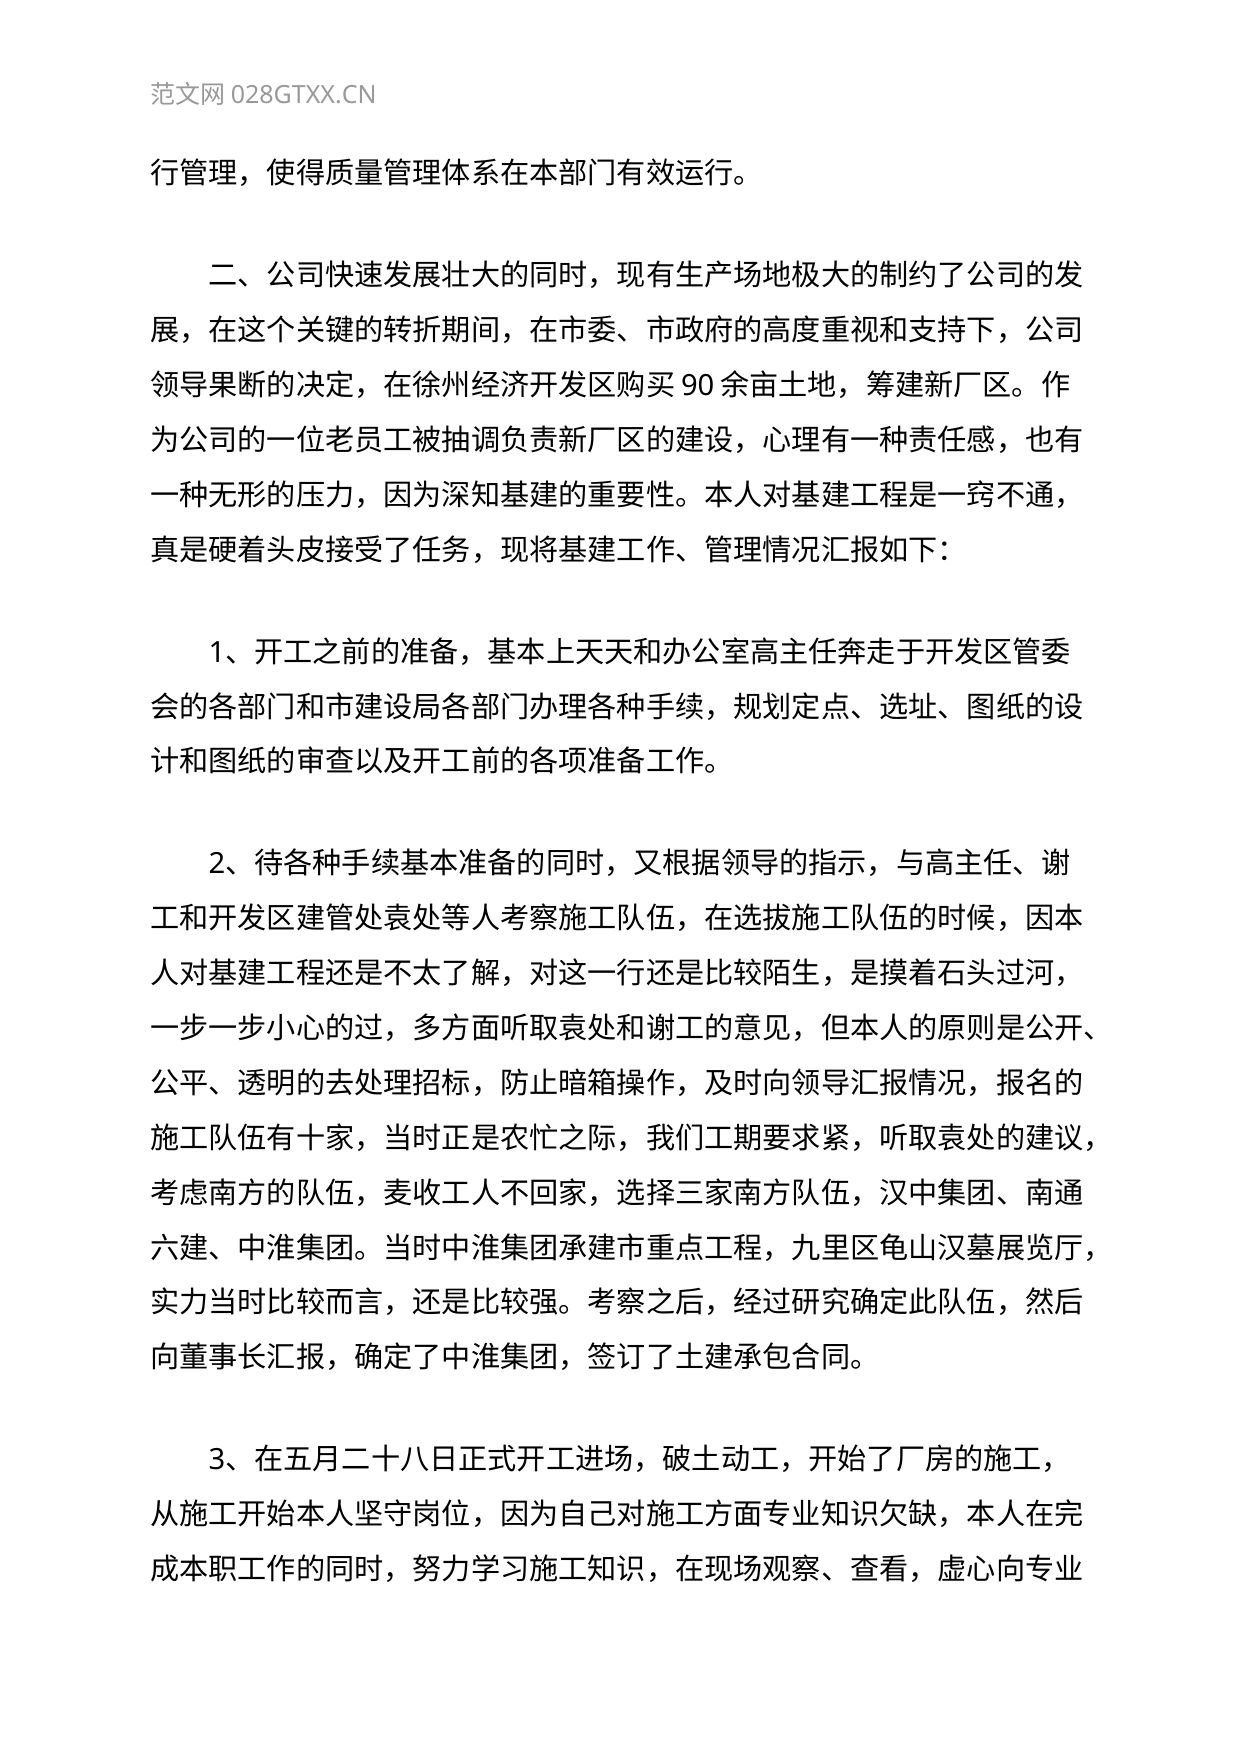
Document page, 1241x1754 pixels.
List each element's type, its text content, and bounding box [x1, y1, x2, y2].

text 1、开工之前的准备，基本上天天和办公室高主任奔走于开发区管委会的各部门和市建设局各部门办理各种手续，规划定点、选址、图纸的设计和图纸的审查以及开工前的各项准备工作。 [150, 628, 1090, 780]
text 2、待各种手续基本准备的同时，又根据领导的指示，与高主任、谢工和开发区建管处袁处等人考察施工队伍，在选拔施工队伍的时候，因本人对基建工程还是不太了解，对这一行还是比较陌生，是摸着石头过河，一步一步小心的过，多方面听取袁处和谢工的意见，但本人的原则是公开、公平、透明的去处理招标，防止暗箱操作，及时向领导汇报情况，报名的施工队伍有十家，当时正是农忙之际，我们工期要求紧，听取袁处的建议，考虑南方的队伍，麦收工人不回家，选择三家南方队伍，汉中集团、南通六建、中淮集团。当时中淮集团承建市重点工程，九里区龟山汉墓展览厅，实力当时比较而言，还是比较强。考察之后，经过研究确定此队伍，然后向董事长汇报，确定了中淮集团，签订了土建承包合同。 [150, 840, 1090, 1376]
text 二、公司快速发展壮大的同时，现有生产场地极大的制约了公司的发展，在这个关键的转折期间，在市委、市政府的高度重视和支持下，公司领导果断的决定，在徐州经济开发区购买90余亩土地，筹建新厂区。作为公司的一位老员工被抽调负责新厂区的建设，心理有一种责任感，也有一种无形的压力，因为深知基建的重要性。本人对基建工程是一窍不通，真是硬着头皮接受了任务，现将基建工作、管理情况汇报如下： [150, 252, 1090, 569]
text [150, 150, 1090, 192]
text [150, 1436, 1090, 1588]
